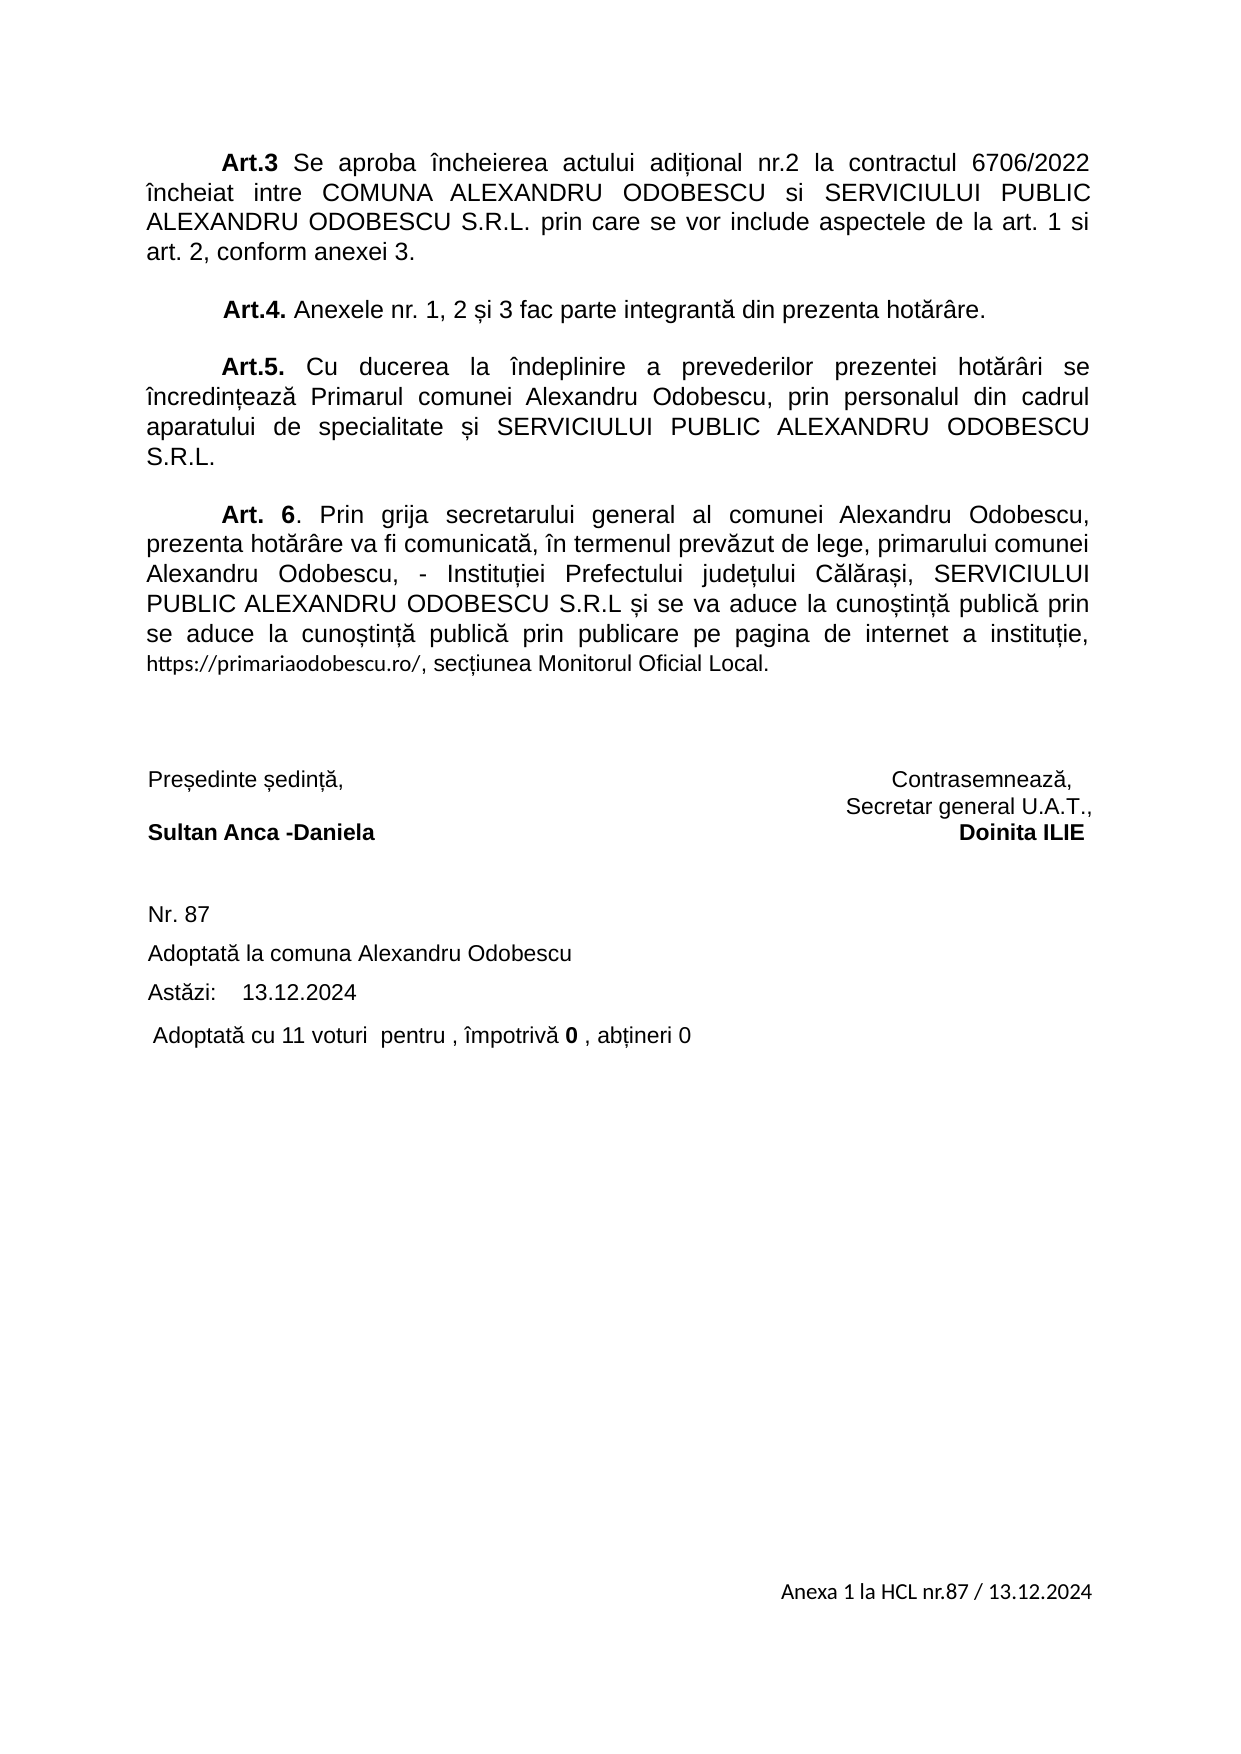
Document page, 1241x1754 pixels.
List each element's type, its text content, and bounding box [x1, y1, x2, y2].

text Sultan Anca -Daniela Doinita ILIE [148, 819, 1093, 846]
text Adoptată cu 11 voturi pentru , împotrivă 0 , abțineri 0 [148, 1022, 1093, 1048]
text Adoptată la comuna Alexandru Odobescu [148, 940, 1093, 966]
text Secretar general U.A.T., [148, 793, 1093, 819]
text Astăzi: 13.12.2024 [148, 979, 1093, 1005]
text Art.5. Cu ducerea la îndeplinire a prevederilor prezentei hotărâri se încredințează Primarul comunei Alexandru Odobescu, prin personalul din cadrul aparatului de specialitate și SERVICIULUI PUBLIC ALEXANDRU ODOBESCU S.R.L. [146, 352, 1091, 471]
text Nr. 87 [148, 901, 1093, 927]
text Președinte ședință, Contrasemnează, [148, 766, 1093, 793]
text Art.4. Anexele nr. 1, 2 și 3 fac parte integrantă din prezenta hotărâre. [223, 295, 1091, 324]
text Art.3 Se aproba încheierea actului adițional nr.2 la contractul 6706/2022 încheiat intre COMUNA ALEXANDRU ODOBESCU si SERVICIULUI PUBLIC ALEXANDRU ODOBESCU S.R.L. prin care se vor include aspectele de la art. 1 si art. 2, conform anexei 3. [146, 148, 1091, 266]
text Anexa 1 la HCL nr.87 / 13.12.2024 [146, 1577, 1093, 1605]
text Art. 6. Prin grija secretarului general al comunei Alexandru Odobescu, prezenta hotărâre va fi comunicată, în termenul prevăzut de lege, primarului comunei Alexandru Odobescu, - Instituției Prefectului județului Călărași, SERVICIULUI PUBLIC ALEXANDRU ODOBESCU S.R.L și se va aduce la cunoștință publică prin se aduce la cunoștință publică prin publicare pe pagina de internet a instituție, https://primariaodobescu.ro/, secțiunea Monitorul Oficial Local. [146, 499, 1091, 677]
